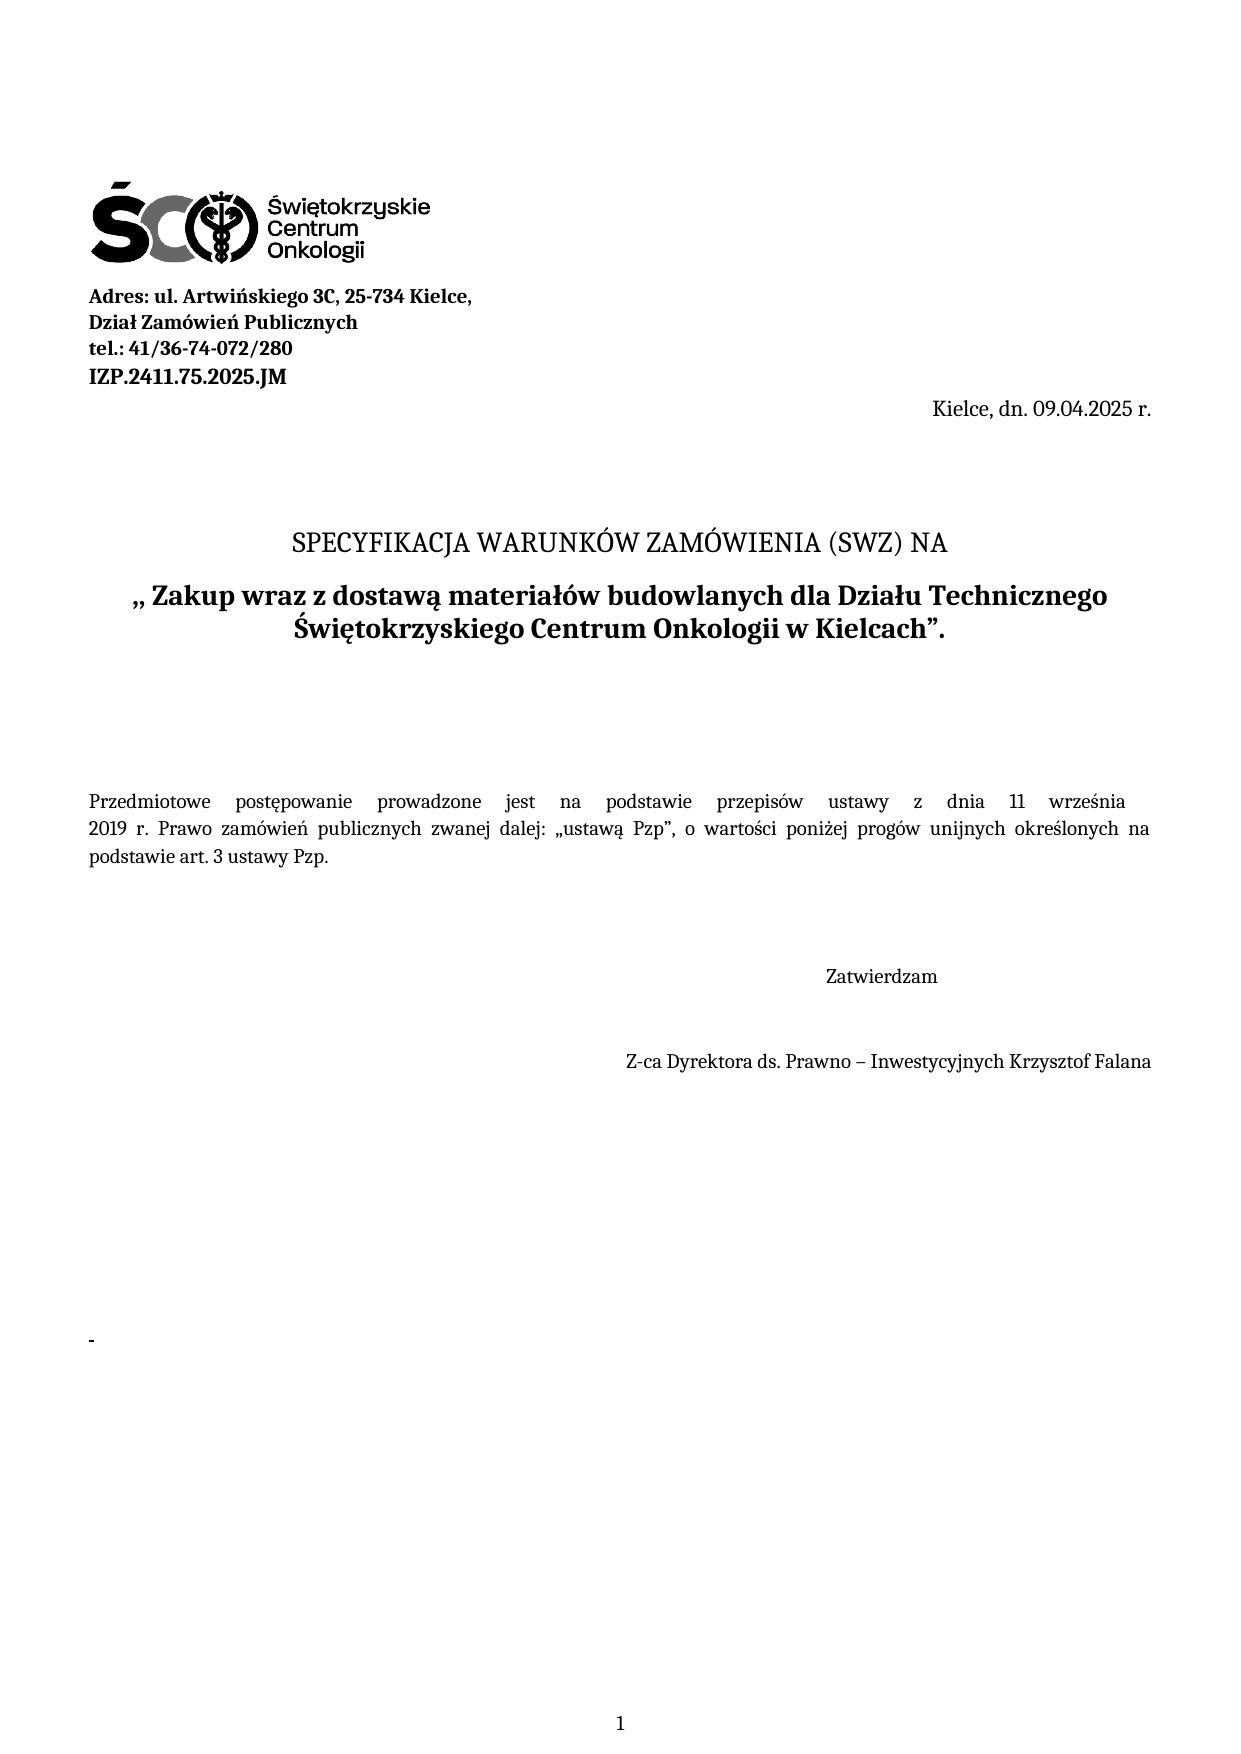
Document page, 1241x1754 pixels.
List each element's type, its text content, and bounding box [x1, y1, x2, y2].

text Przedmiotowe postępowanie prowadzone jest na podstawie przepisów ustawy z dnia 11 września 2019 r. Prawo zamówień publicznych zwanej dalej: „ustawą Pzp”, o wartości poniżej progów unijnych określonych na podstawie art. 3 ustawy Pzp. [89, 789, 1152, 868]
text Adres: ul. Artwińskiego , 25-734 Kielce, [89, 285, 1152, 309]
text Z-ca Dyrektora ds. Prawno – Inwestycyjnych Krzysztof Falana [89, 1049, 1152, 1073]
text ,, Zakup wraz z dostawą materiałów budowlanych dla Działu Technicznego Świętokrzyskiego Centrum Onkologii w Kielcach”. [89, 579, 1152, 646]
text Kielce, dn. 09.04.2025 r. [89, 396, 1152, 423]
picture [88, 178, 433, 267]
text IZP.2411.75.2025.JM [89, 363, 1181, 390]
text Dział Zamówień Publicznych [89, 311, 1152, 335]
text tel.: 41/36-74-072/280 [89, 337, 1152, 361]
text SPECYFIKACJA WARUNKÓW ZAMÓWIENIA (SWZ) NA [89, 526, 1152, 560]
text Zatwierdzam [826, 964, 1152, 988]
